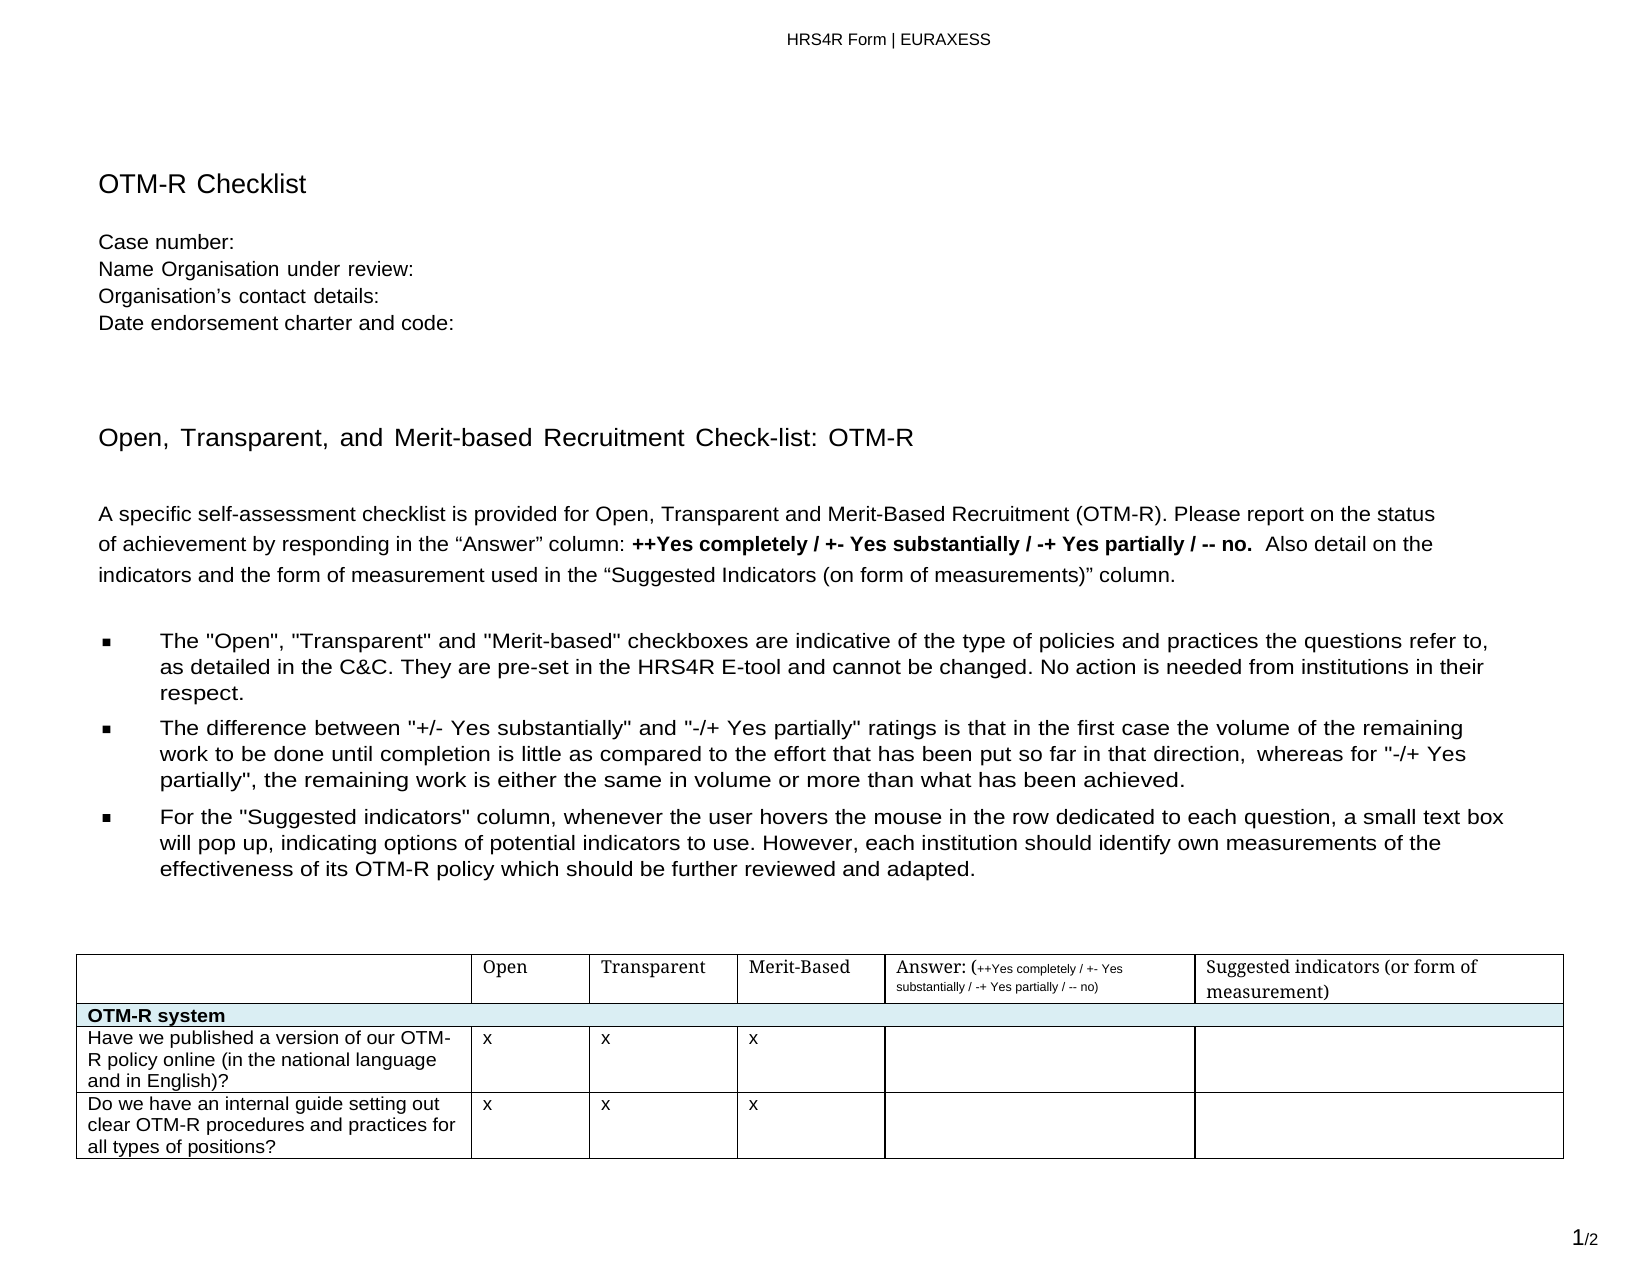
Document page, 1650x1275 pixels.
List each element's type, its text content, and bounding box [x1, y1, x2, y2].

table_header Merit-Based [738, 955, 884, 1003]
text Case number: [98, 229, 1552, 253]
text Date endorsement charter and code: [98, 311, 1552, 335]
table_header Suggested indicators (or form of measurement) [1196, 955, 1563, 1003]
text respect. [159, 681, 1552, 705]
table_cell [886, 1027, 1194, 1092]
text Name Organisation under review: [98, 257, 1552, 281]
subtitle OTM-R Checklist [98, 168, 1552, 199]
table_header Answer: (++Yes completely / +- Yes substantially / -+ Yes partially / -- no) [886, 955, 1194, 1003]
table_cell x [590, 1093, 737, 1157]
text Organisation’s contact details: [98, 284, 1552, 308]
table_cell [1196, 1027, 1563, 1092]
table_cell Do we have an internal guide setting out clear OTM-R procedures and practices for all types of positions? [77, 1093, 471, 1157]
table_cell Have we published a version of our OTM-R policy online (in the national language and in English)? [77, 1027, 471, 1092]
text effectiveness of its OTM-R policy which should be further reviewed and adapted. [159, 856, 1552, 880]
table_cell x [590, 1027, 737, 1092]
table_header [77, 955, 471, 1003]
table_cell x [472, 1027, 589, 1092]
table_cell x [738, 1093, 884, 1157]
text The "Open", "Transparent" and "Merit-based" checkboxes are indicative of the type of policies and practices the questions refer to, as detailed in the C&C. They are pre-set in the HRS4R E-tool and cannot be changed. No action is needed from institutions in their [159, 629, 1508, 679]
text The difference between "+/- Yes substantially" and "-/+ Yes partially" ratings is that in the ﬁrst case the volume of the remaining work to be done until completion is little as compared to the effort that has been put so far in that direction, whereas for "-/+ Yes partially", the remaining work is either the same in volume or more than what has been achieved. [159, 716, 1467, 792]
table_cell [886, 1093, 1194, 1157]
text For the "Suggested indicators" column, whenever the user hovers the mouse in the row dedicated to each question, a small text box will pop up, indicating options of potential indicators to use. However, each institution should identify own measurements of the [159, 804, 1508, 854]
text A specific self-assessment checklist is provided for Open, Transparent and Merit-Based Recruitment (OTM-R). Please report on the status of achievement by responding in the “Answer” column: ++Yes completely / +- Yes substantially / -+ Yes partially / -- no. Also detail on the indicators and the form of measurement used in the “Suggested Indicators (on form of measurements)” column. [98, 501, 1439, 587]
table_cell x [472, 1093, 589, 1157]
table_cell [1196, 1093, 1563, 1157]
table_header Open [472, 955, 589, 1003]
subtitle Open, Transparent, and Merit-based Recruitment Check-list: OTM-R [98, 423, 1552, 452]
table_cell x [738, 1027, 884, 1092]
table_header Transparent [590, 955, 737, 1003]
table_cell OTM-R system [77, 1004, 1563, 1026]
